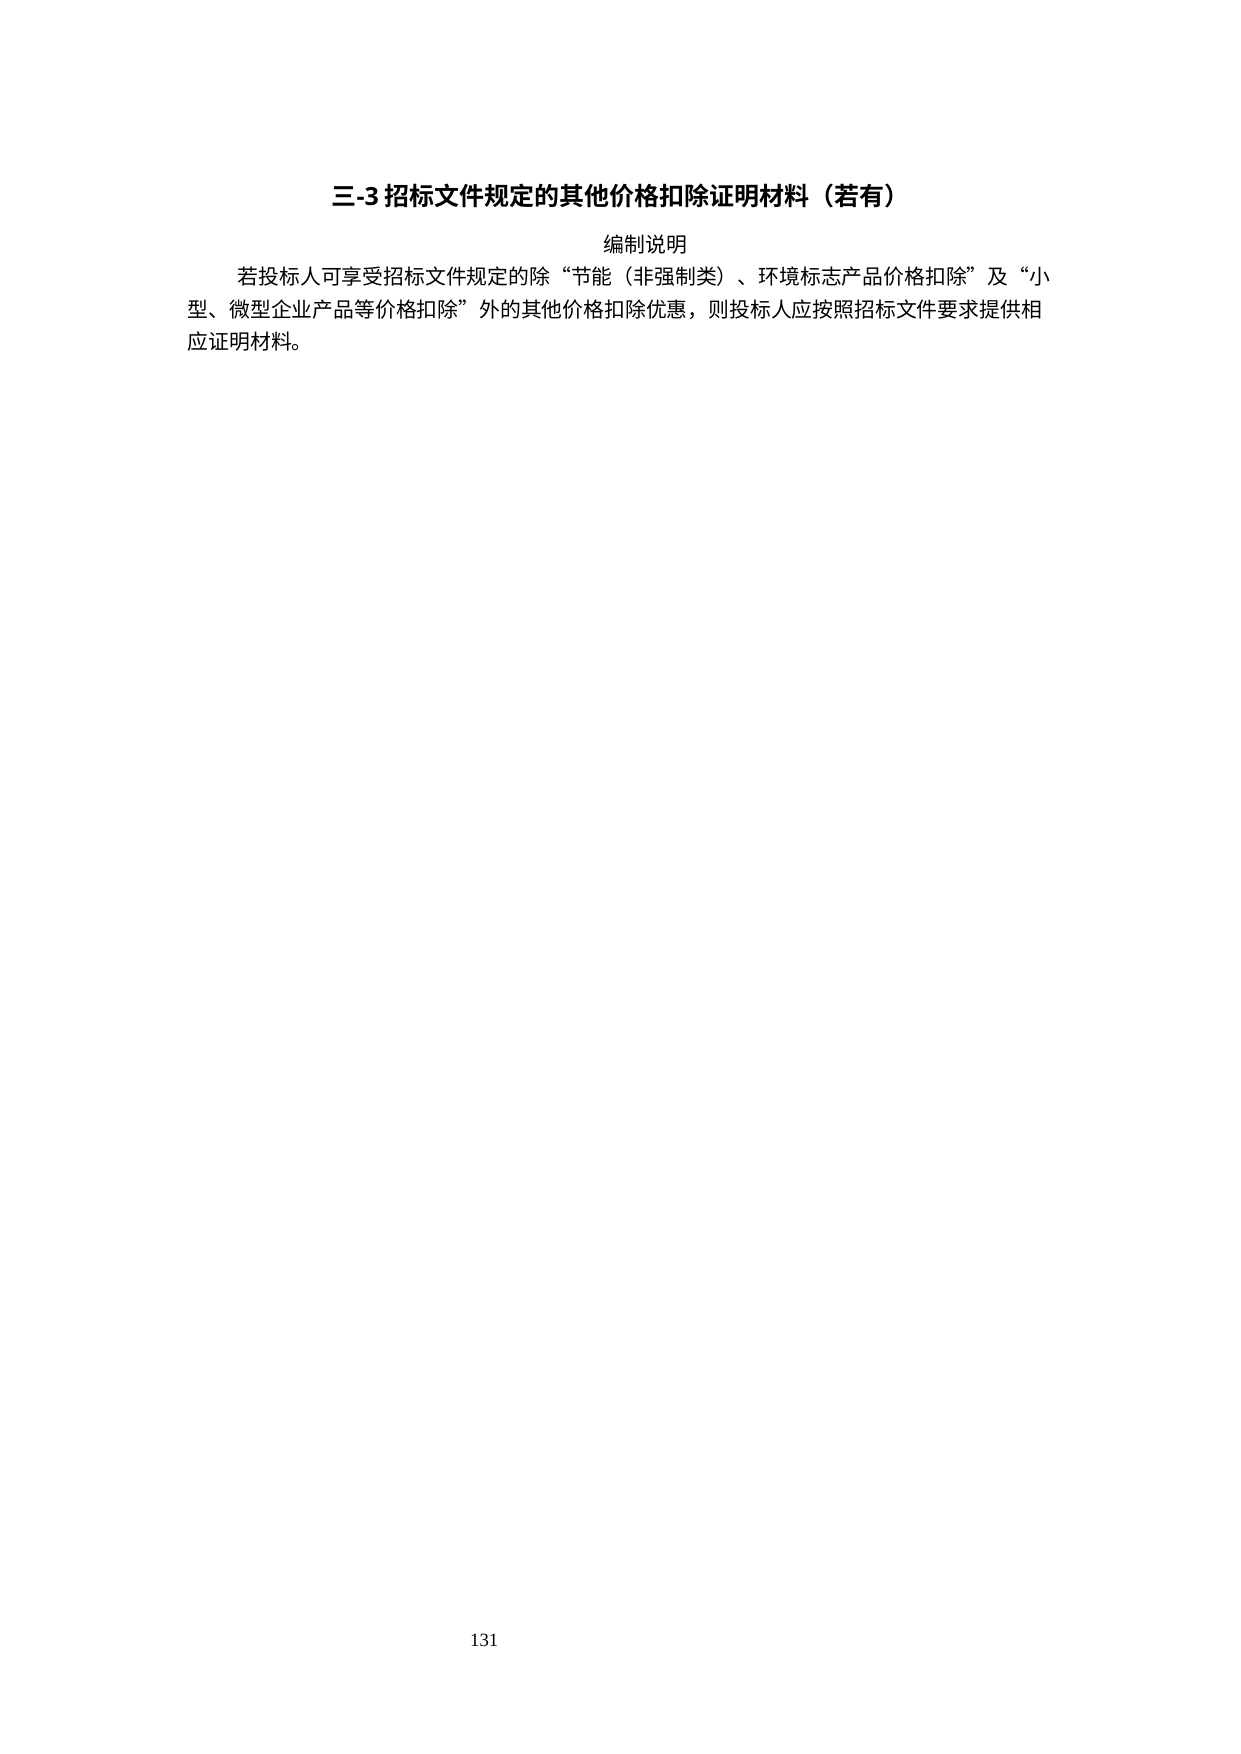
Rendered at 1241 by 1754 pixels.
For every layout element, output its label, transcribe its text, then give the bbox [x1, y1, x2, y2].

text 编制说明 [187, 227, 1053, 259]
text 三-3招标文件规定的其他价格扣除证明材料（若有） [187, 162, 1053, 227]
text 若投标人可享受招标文件规定的除“节能（非强制类）、环境标志产品价格扣除”及“小型、微型企业产品等价格扣除”外的其他价格扣除优惠，则投标人应按照招标文件要求提供相应证明材料。 [187, 259, 1053, 357]
